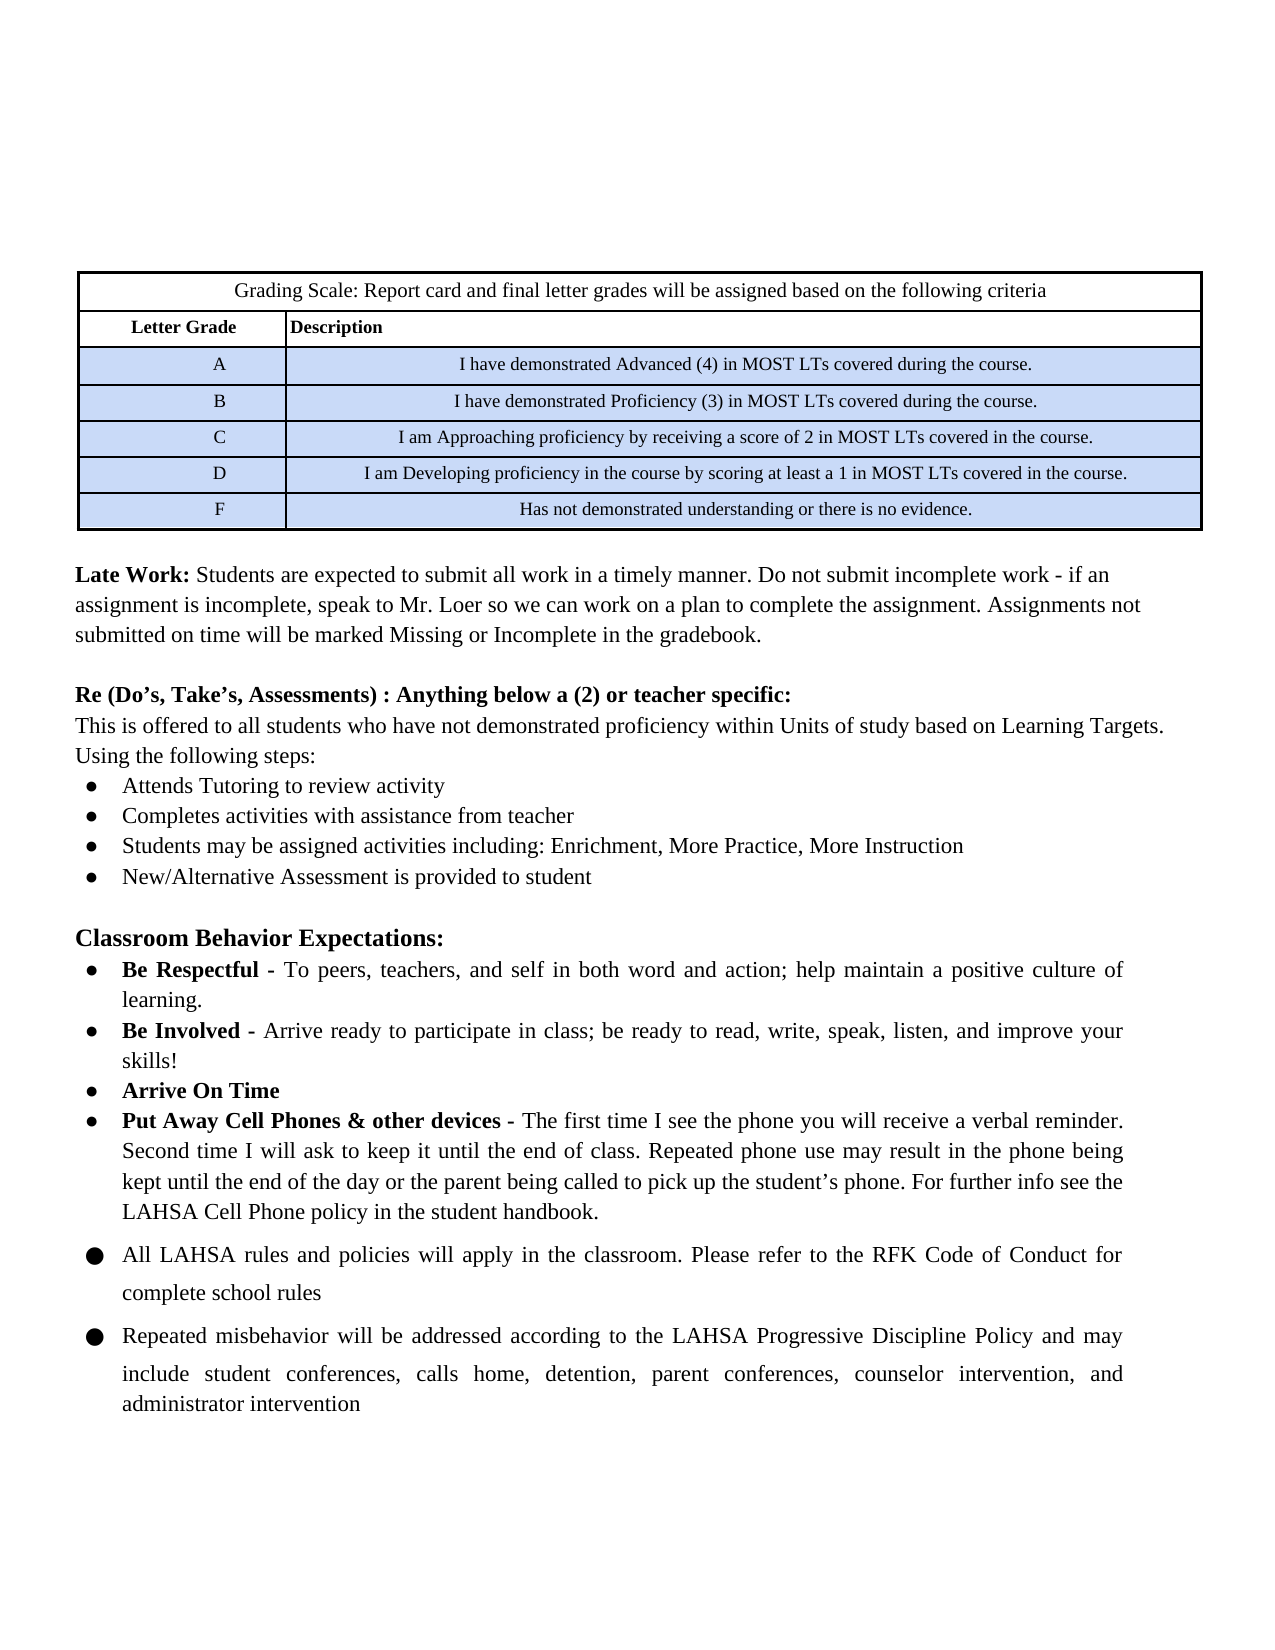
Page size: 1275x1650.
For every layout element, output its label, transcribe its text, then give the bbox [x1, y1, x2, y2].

list All LAHSA rules and policies will apply in the classroom. Please refer to the RFK Code of Conduct for complete school rules [84, 1228, 1125, 1305]
list Put Away Cell Phones & other devices - The first time I see the phone you will receive a verbal reminder. Second time I will ask to keep it until the end of class. Repeated phone use may result in the phone being kept until the end of the day or the parent being called to pick up the student’s phone. For further info see the LAHSA Cell Phone policy in the student handbook. [84, 1107, 1125, 1224]
table_cell I have demonstrated Advanced (4) in MOST LTs covered during the course. [287, 348, 1200, 384]
list New/Alternative Assessment is provided to student [84, 863, 1200, 889]
table_cell I am Developing proficiency in the course by scoring at least a 1 in MOST LTs covered in the course. [287, 458, 1200, 492]
table_cell I have demonstrated Proficiency (3) in MOST LTs covered during the course. [287, 386, 1200, 420]
list Be Respectful - To peers, teachers, and self in both word and action; help maintain a positive culture of learning. [84, 956, 1125, 1013]
table_cell Description [287, 312, 1200, 346]
list Arrive On Time [84, 1077, 1125, 1103]
text Re (Do’s, Take’s, Assessments) : Anything below a (2) or teacher specific: [75, 682, 1200, 708]
table_cell Has not demonstrated understanding or there is no evidence. [287, 494, 1200, 527]
table_header Grading Scale: Report card and final letter grades will be assigned based on the following criteria [80, 274, 1200, 310]
table_cell I am Approaching proficiency by receiving a score of 2 in MOST LTs covered in the course. [287, 422, 1200, 456]
text This is offered to all students who have not demonstrated proficiency within Units of study based on Learning Targets. Using the following steps: [75, 712, 1200, 768]
table_cell F [80, 494, 285, 527]
list Attends Tutoring to review activity [84, 772, 1200, 798]
list Students may be assigned activities including: Enrichment, More Practice, More Instruction [84, 833, 1200, 859]
table_cell D [80, 458, 285, 492]
list Completes activities with assistance from teacher [84, 802, 1200, 829]
list Be Involved - Arrive ready to participate in class; be ready to read, write, speak, listen, and improve your skills! [84, 1017, 1125, 1073]
table_cell A [80, 348, 285, 384]
table_cell B [80, 386, 285, 420]
list Repeated misbehavior will be addressed according to the LAHSA Progressive Discipline Policy and may include student conferences, calls home, detention, parent conferences, counselor intervention, and administrator intervention [84, 1309, 1125, 1417]
text Classroom Behavior Expectations: [75, 923, 1125, 952]
table_cell C [80, 422, 285, 456]
table_cell Letter Grade [80, 312, 285, 346]
text Late Work: Students are expected to submit all work in a timely manner. Do not submit incomplete work - if an assignment is incomplete, speak to Mr. Loer so we can work on a plan to complete the assignment. Assignments not submitted on time will be marked Missing or Incomplete in the gradebook. [75, 561, 1200, 647]
